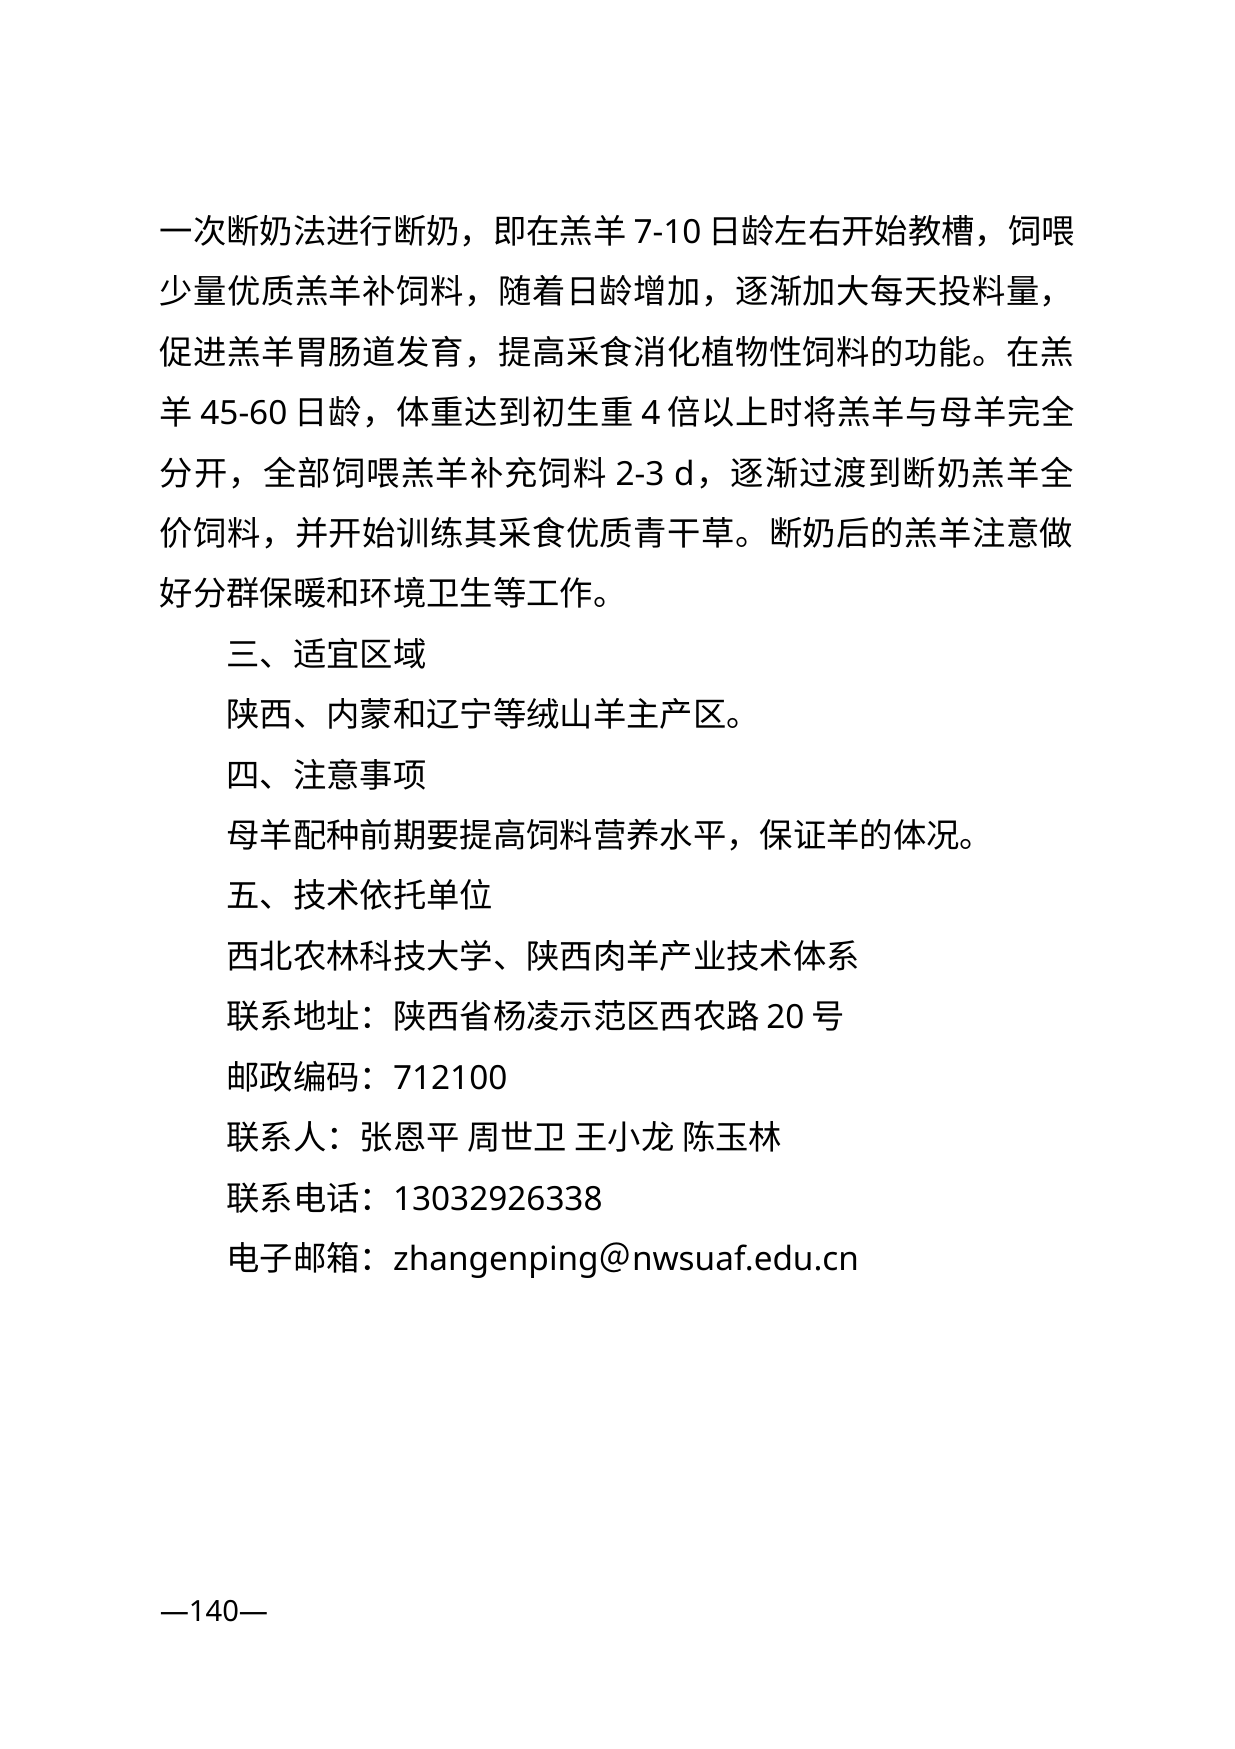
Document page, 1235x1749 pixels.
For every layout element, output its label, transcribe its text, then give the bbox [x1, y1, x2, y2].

text 陕西、内蒙和辽宁等绒山羊主产区。 [159, 678, 1075, 739]
text 四、注意事项 [159, 739, 1075, 799]
text 联系人：张恩平 周世卫 王小龙 陈玉林 [159, 1101, 1075, 1162]
text 联系电话：13032926338 [159, 1162, 1075, 1222]
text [159, 195, 1075, 618]
text 邮政编码：712100 [159, 1041, 1075, 1101]
text 五、技术依托单位 [159, 859, 1075, 920]
text 电子邮箱：zhangenping＠nwsuaf.edu.cn [159, 1222, 1075, 1282]
text 三、适宜区域 [159, 618, 1075, 678]
text 母羊配种前期要提高饲料营养水平，保证羊的体况。 [159, 799, 1075, 859]
text 联系地址：陕西省杨凌示范区西农路20号 [159, 980, 1075, 1041]
text 西北农林科技大学、陕西肉羊产业技术体系 [159, 920, 1075, 980]
